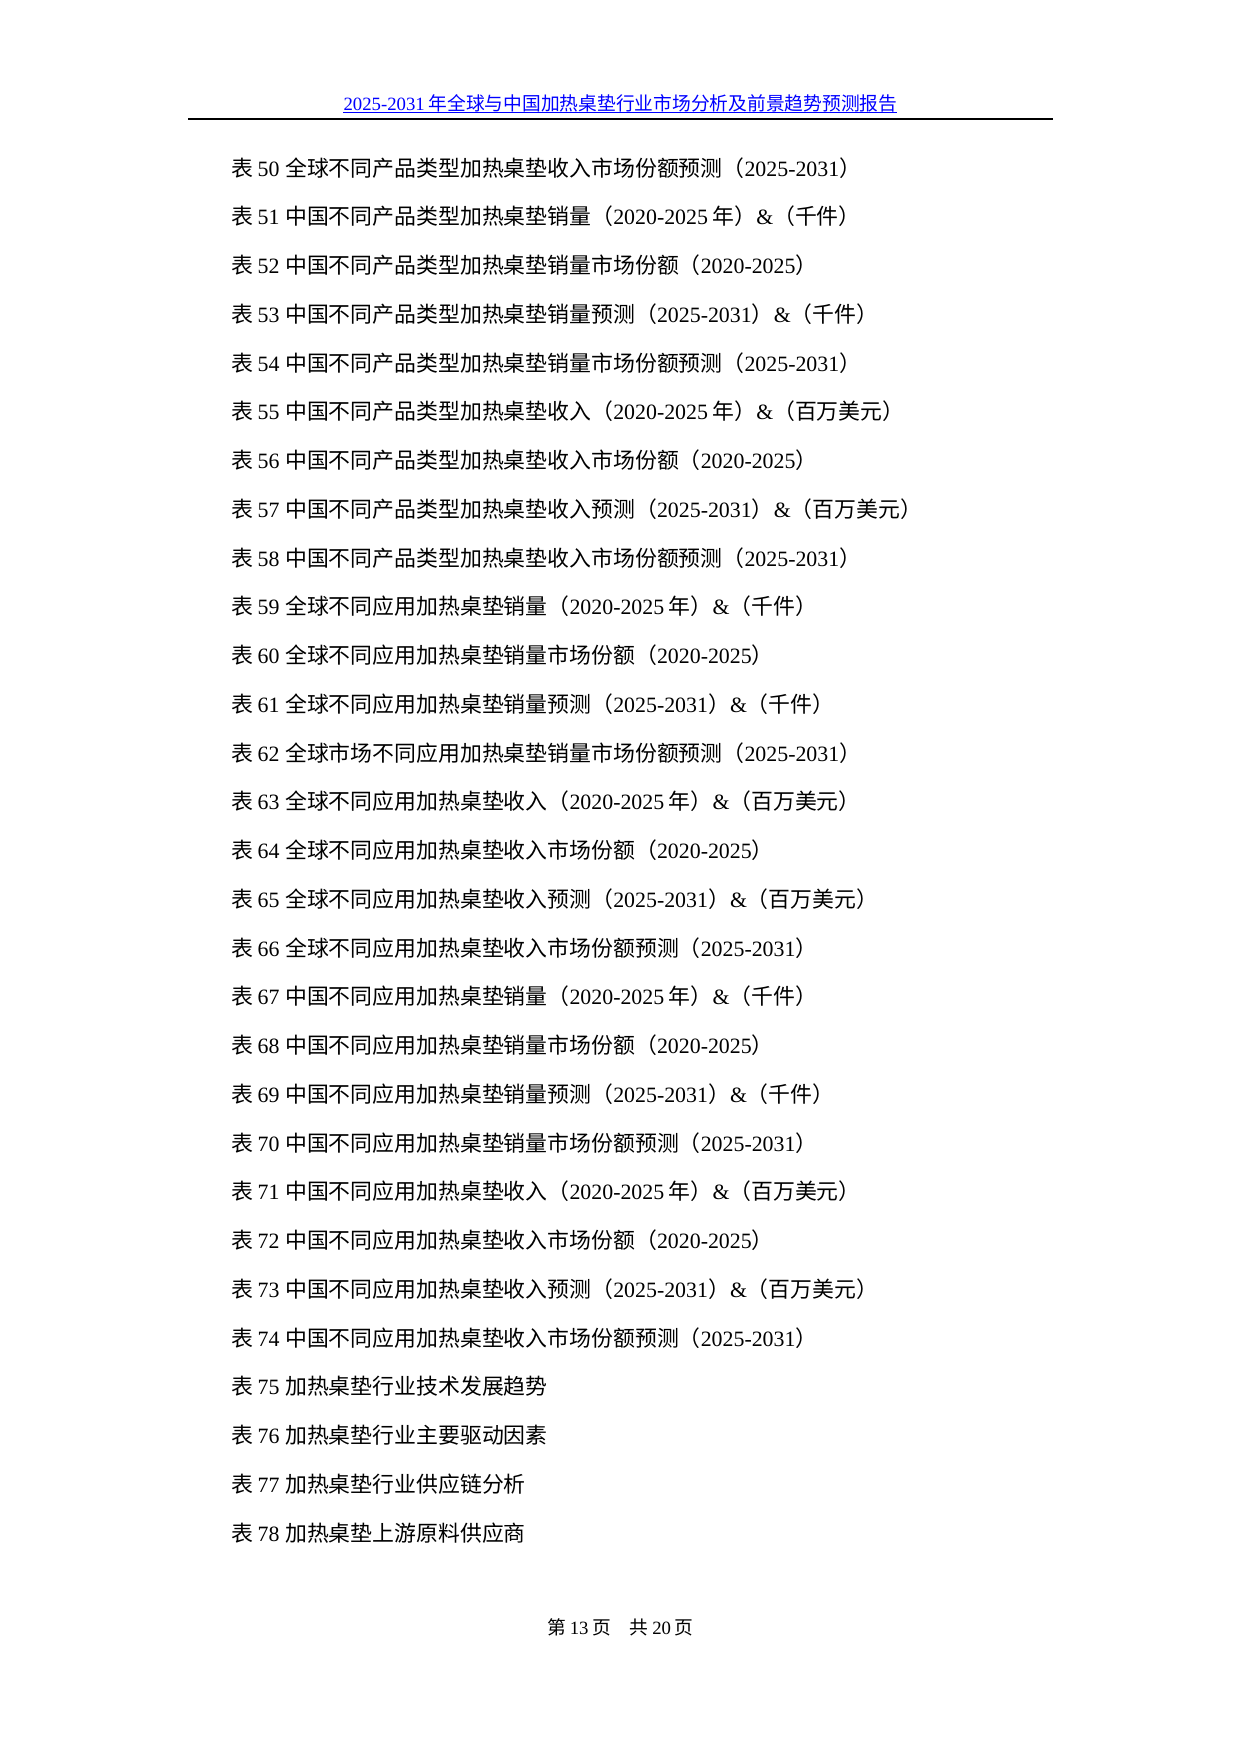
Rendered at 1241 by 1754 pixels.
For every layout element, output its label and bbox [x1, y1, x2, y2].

text [187, 150, 1053, 1548]
